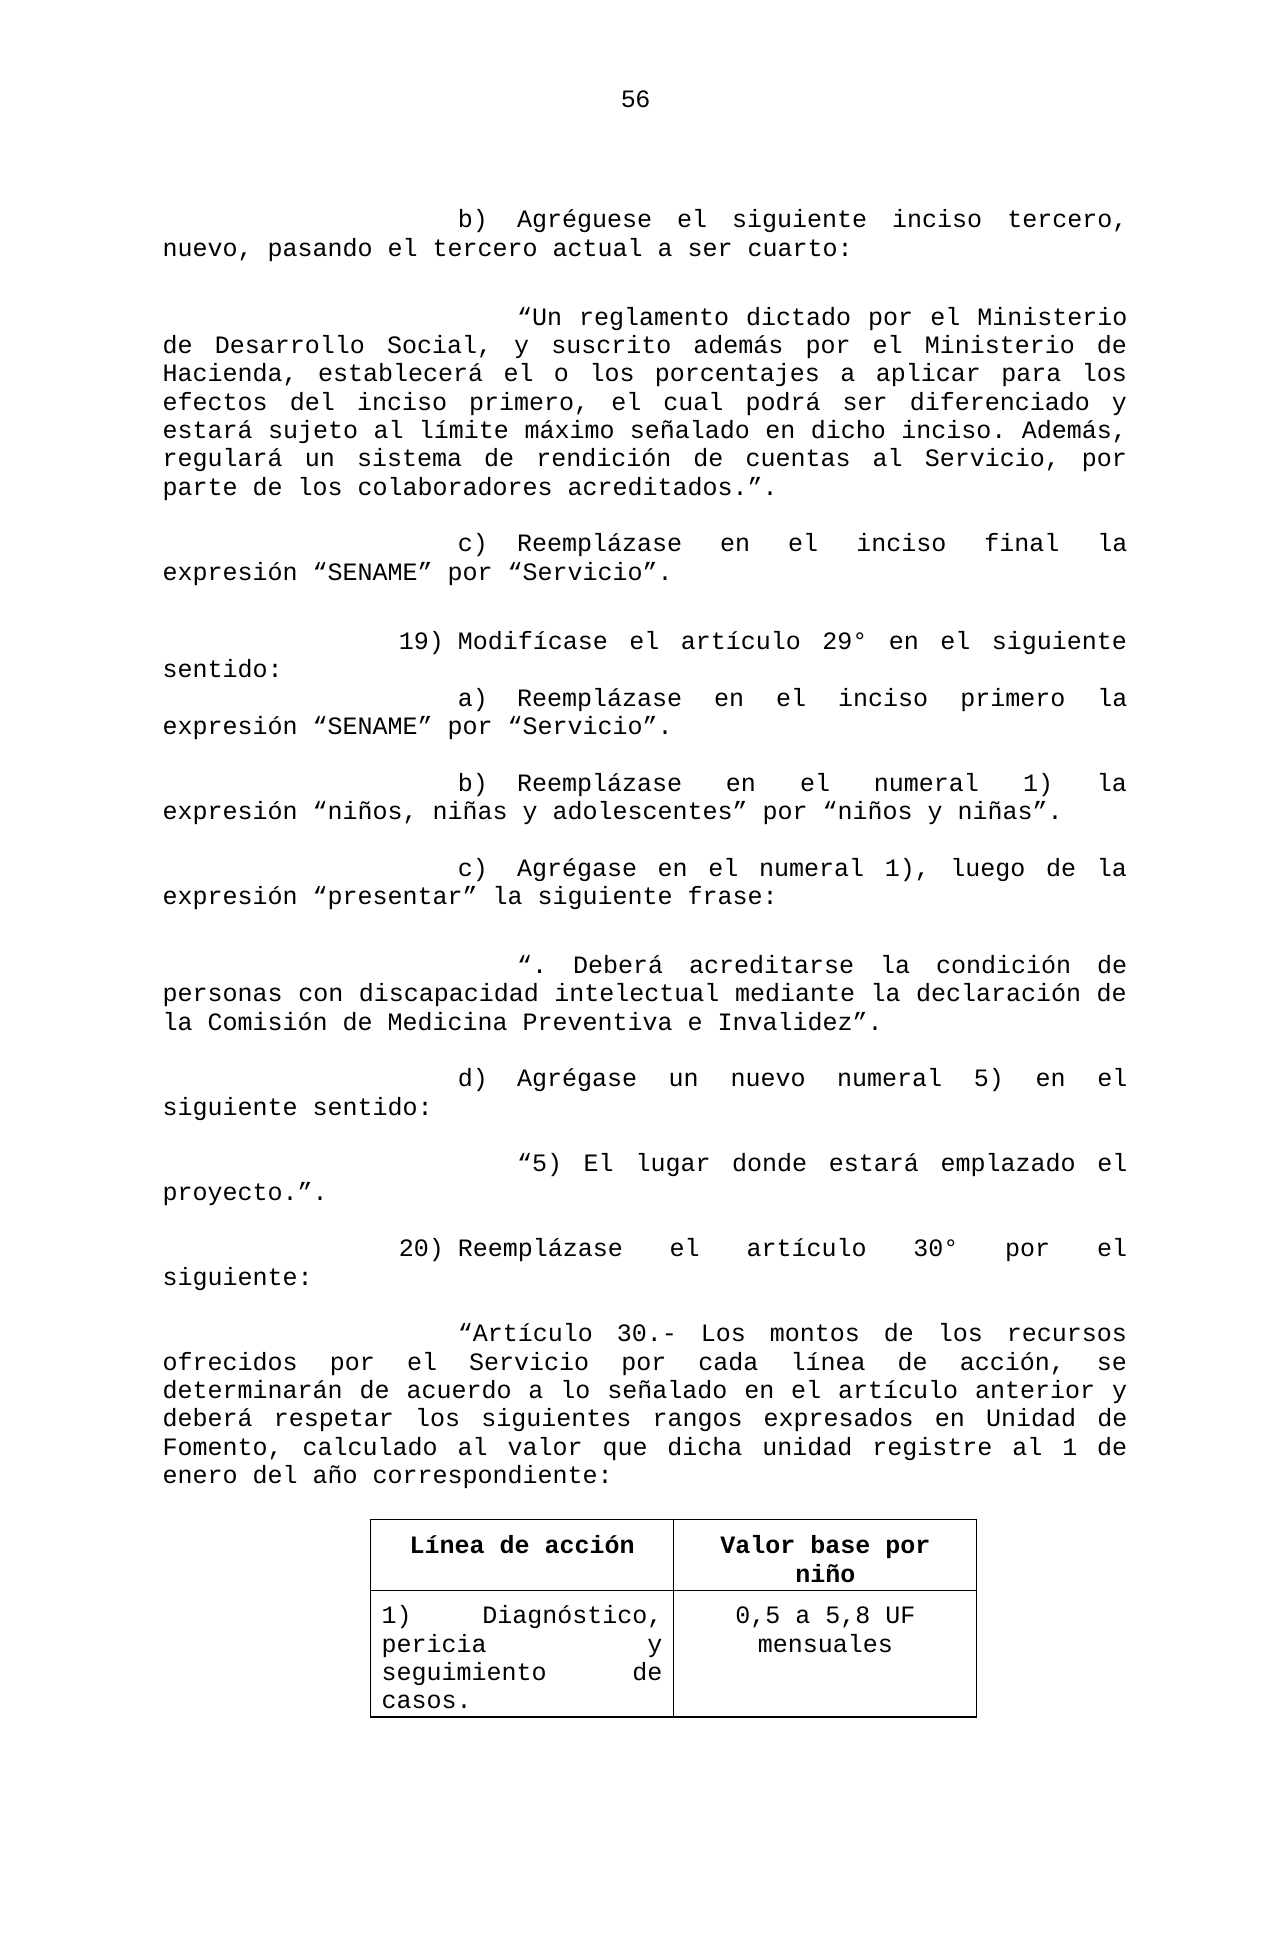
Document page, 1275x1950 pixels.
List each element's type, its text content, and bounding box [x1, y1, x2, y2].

text “Artículo 30.- Los montos de los recursos ofrecidos por el Servicio por cada línea de acción, se determinarán de acuerdo a lo señalado en el artículo anterior y deberá respetar los siguientes rangos expresados en Unidad de Fomento, calculado al valor que dicha unidad registre al 1 de enero del año correspondiente: [162, 1321, 1127, 1491]
list Reemplázase en el inciso primero la expresión “SENAME” por “Servicio”. [162, 685, 1127, 742]
table_cell 0,5 a 5,8 UF mensuales [674, 1591, 976, 1716]
list Agrégase en el numeral 1), luego de la expresión “presentar” la siguiente frase: [162, 855, 1127, 912]
text “. Deberá acreditarse la condición de personas con discapacidad intelectual mediante la declaración de la Comisión de Medicina Preventiva e Invalidez”. [162, 953, 1127, 1038]
list Reemplázase en el inciso final la expresión “SENAME” por “Servicio”. [162, 531, 1127, 588]
text “5) El lugar donde estará emplazado el proyecto.”. [162, 1151, 1127, 1208]
list Agrégase un nuevo numeral 5) en el siguiente sentido: [162, 1066, 1127, 1123]
table_header Línea de acción [371, 1520, 673, 1589]
text “Un reglamento dictado por el Ministerio de Desarrollo Social, y suscrito además por el Ministerio de Hacienda, establecerá el o los porcentajes a aplicar para los efectos del inciso primero, el cual podrá ser diferenciado y estará sujeto al límite máximo señalado en dicho inciso. Además, regulará un sistema de rendición de cuentas al Servicio, por parte de los colaboradores acreditados.”. [162, 304, 1127, 503]
table_header Valor base por niño [674, 1520, 976, 1589]
table_cell 1) Diagnóstico, pericia y seguimiento de casos. [371, 1591, 673, 1716]
list Reemplázase el artículo 30° por el siguiente: [162, 1236, 1127, 1293]
list Modifícase el artículo 29° en el siguiente sentido: [162, 628, 1127, 685]
list Reemplázase en el numeral 1) la expresión “niños, niñas y adolescentes” por “niños y niñas”. [162, 770, 1127, 827]
list Agréguese el siguiente inciso tercero, nuevo, pasando el tercero actual a ser cuarto: [162, 207, 1127, 263]
